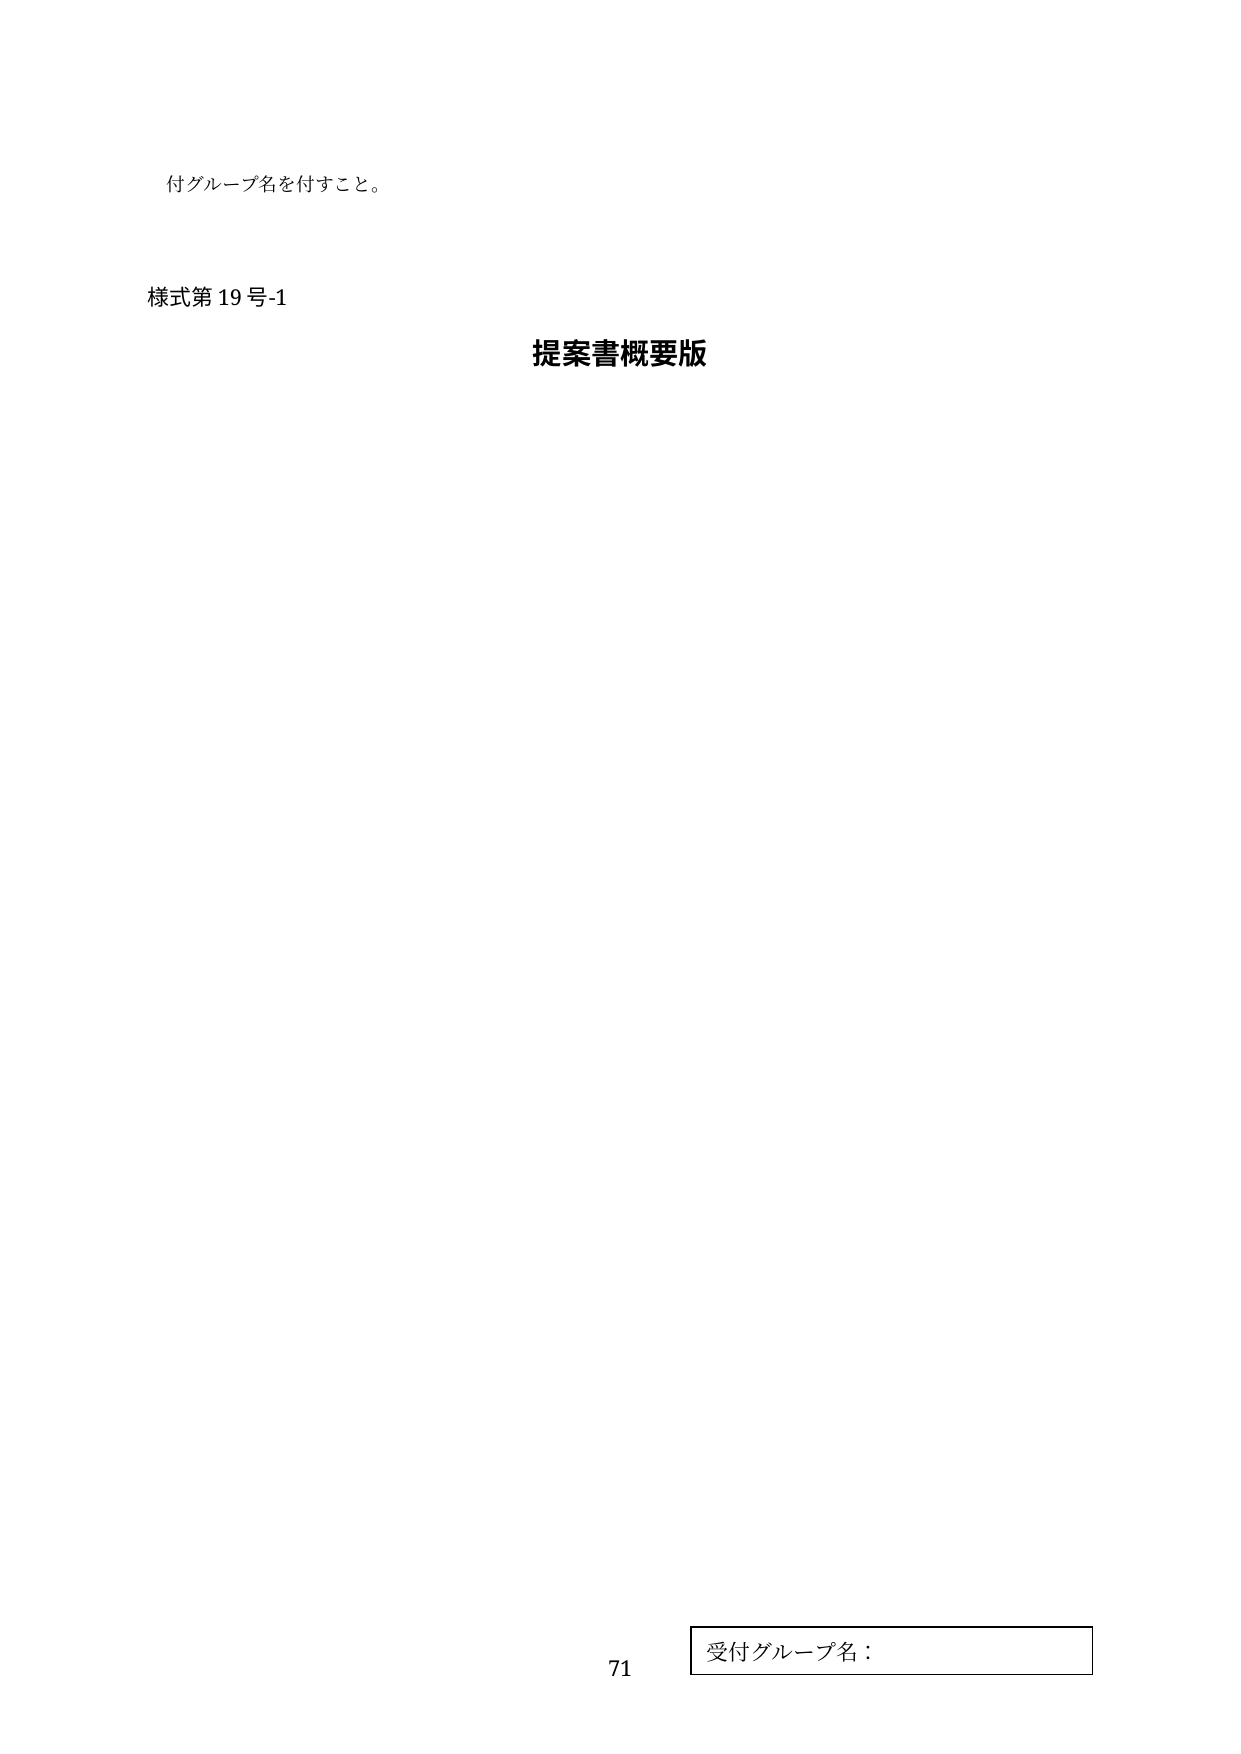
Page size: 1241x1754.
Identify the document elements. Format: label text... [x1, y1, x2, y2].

text 提案書概要版 [148, 314, 1092, 389]
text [148, 164, 1092, 202]
subtitle 様式第19号-1 [148, 277, 1092, 314]
